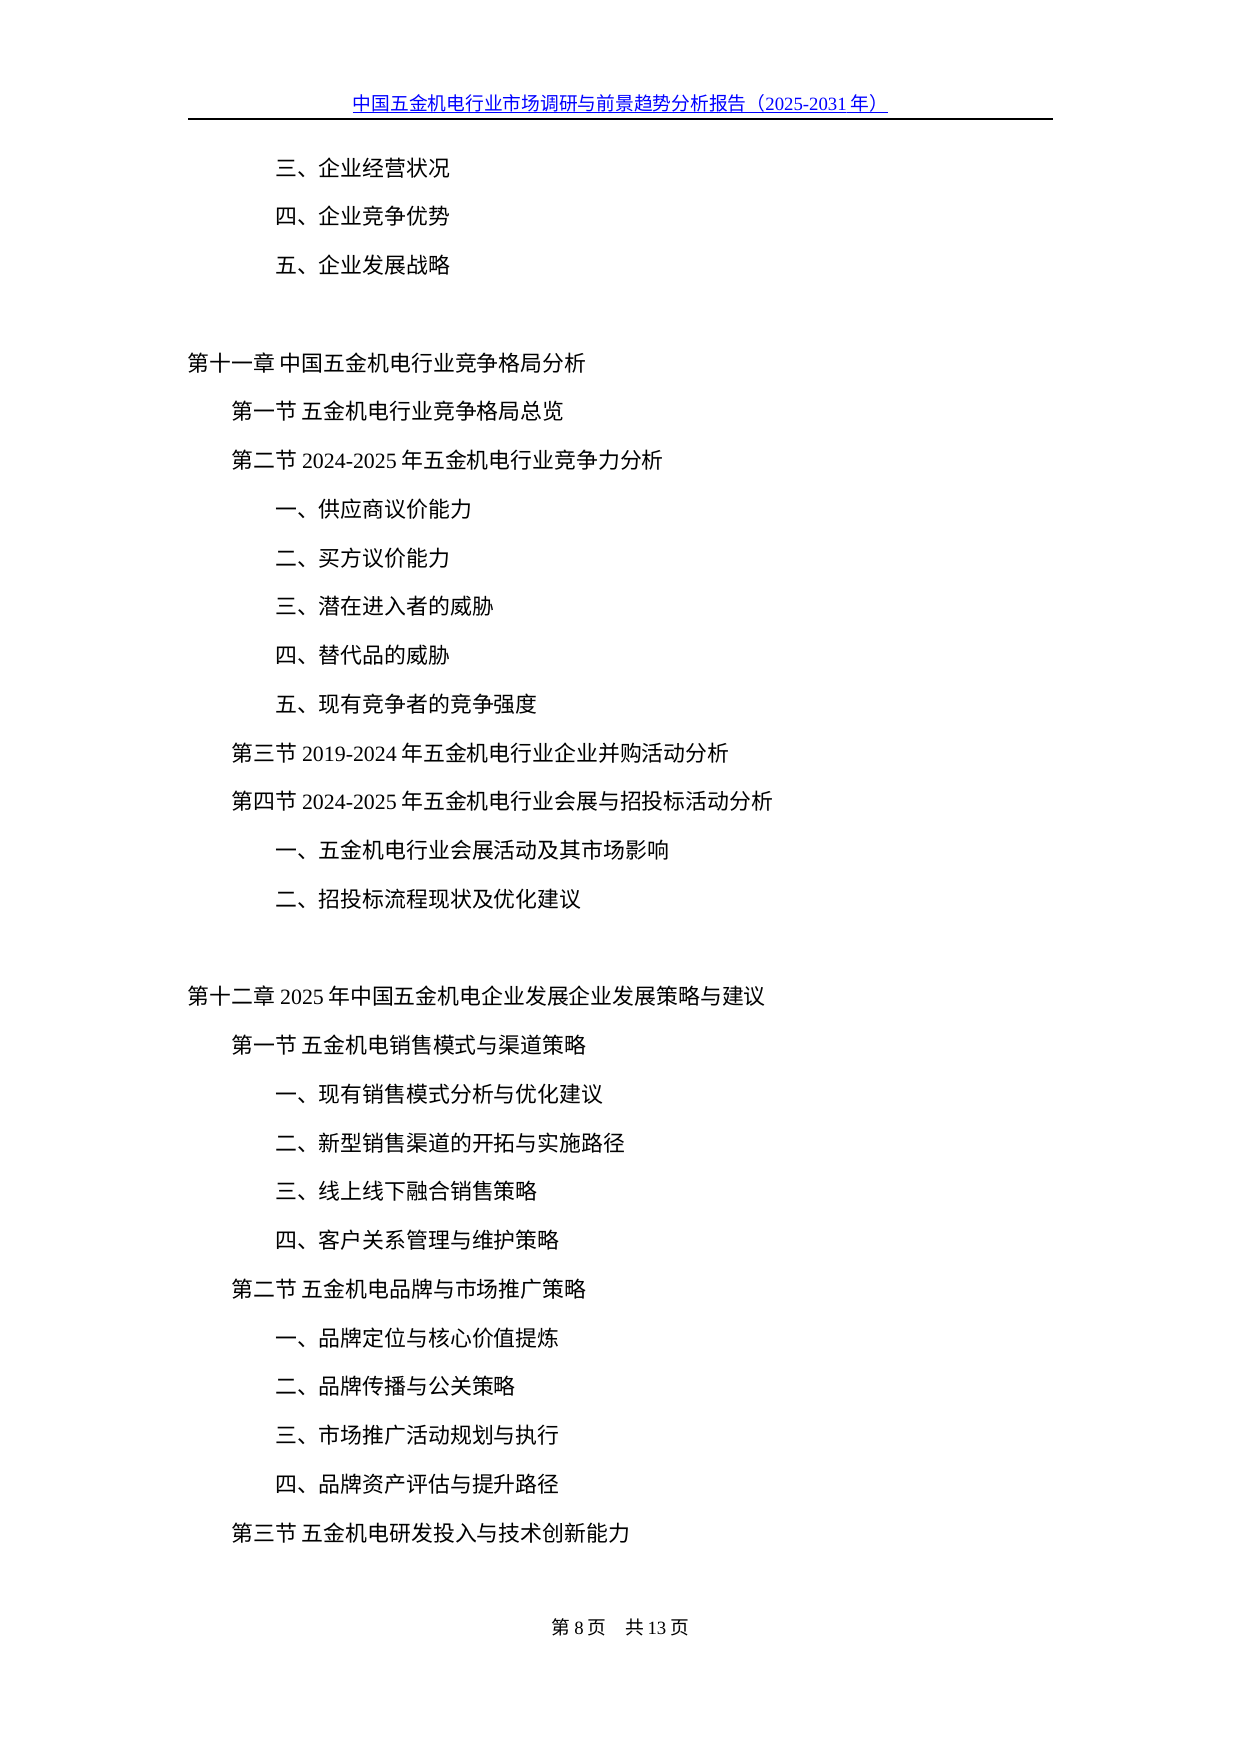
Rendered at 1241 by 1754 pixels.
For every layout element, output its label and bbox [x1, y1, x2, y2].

text [187, 150, 1053, 1548]
